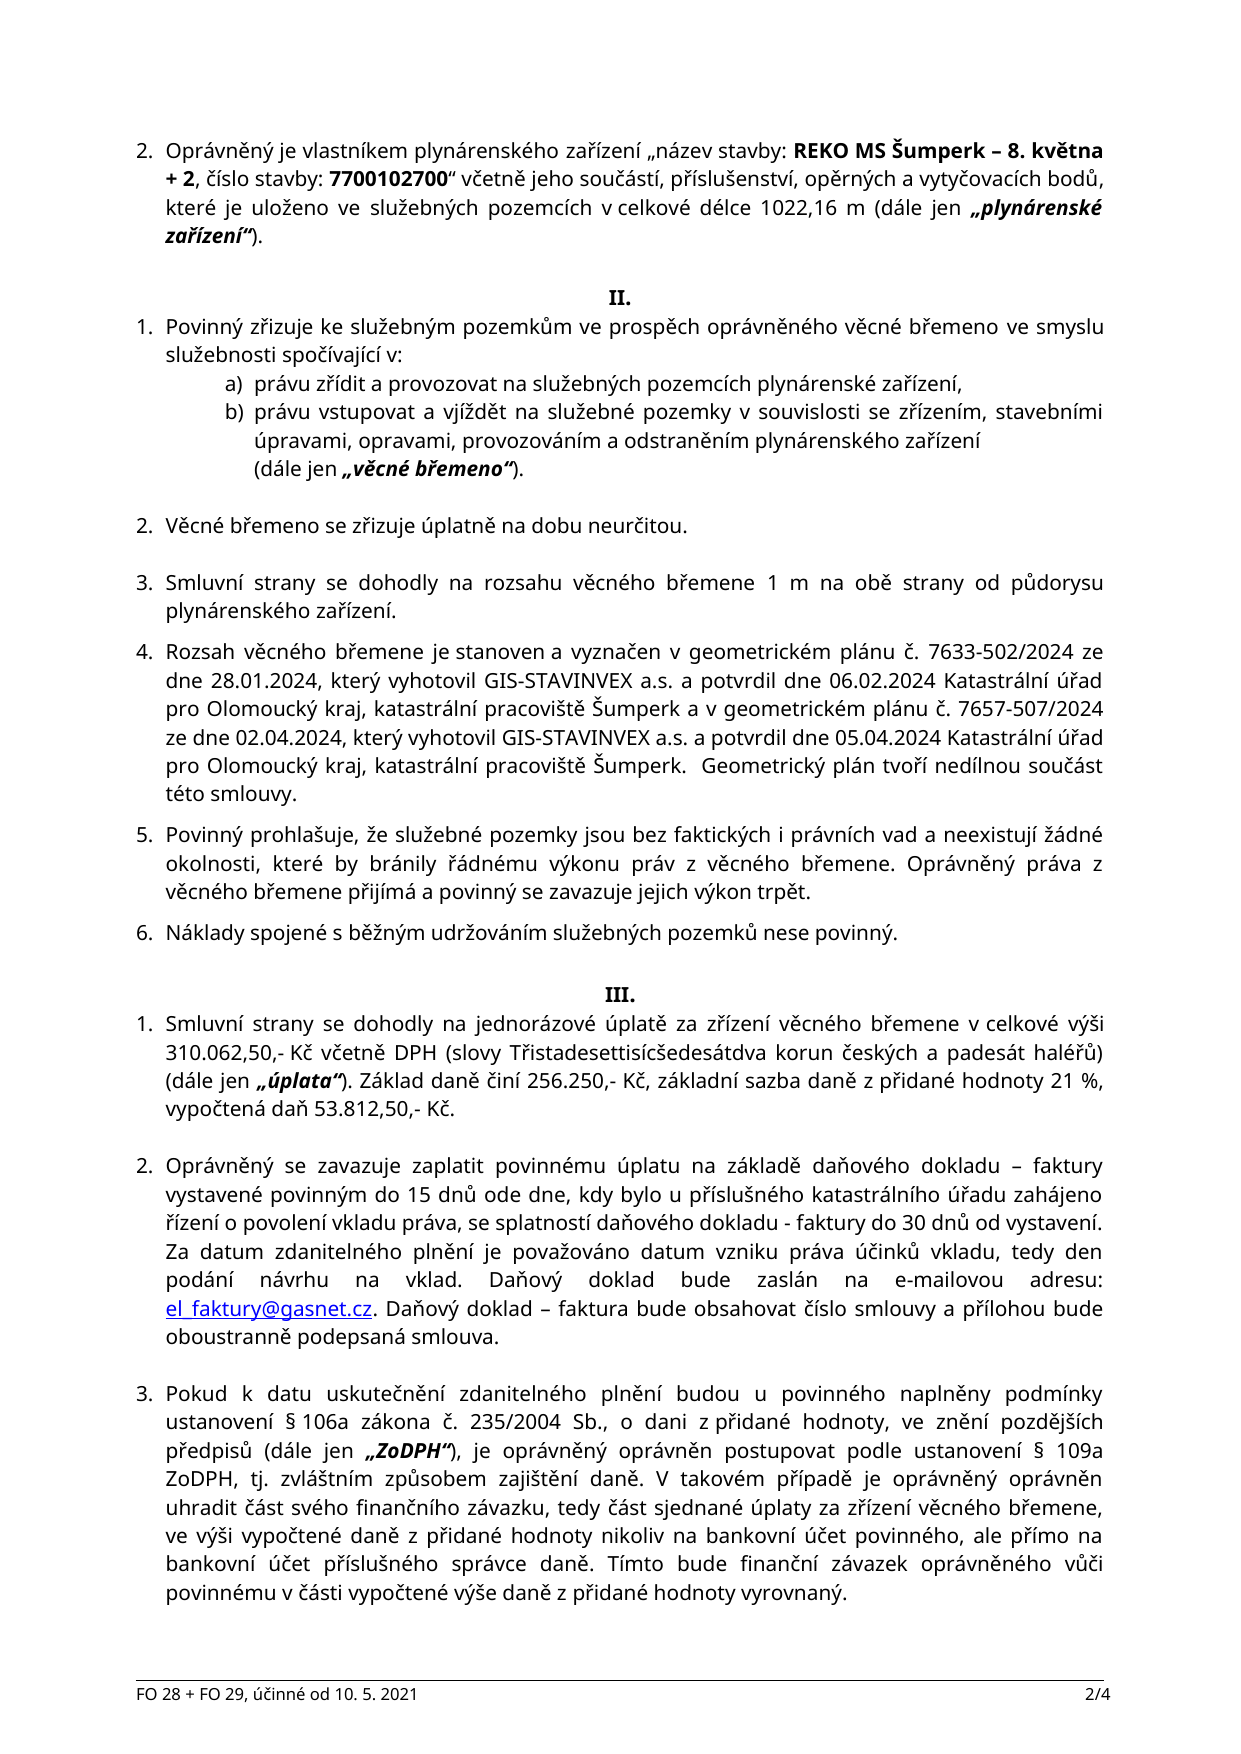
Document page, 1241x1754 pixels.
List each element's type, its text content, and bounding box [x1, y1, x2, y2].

list Pokud k datu uskutečnění zdanitelného plnění budou u povinného naplněny podmínky ustanovení § 106a zákona č. 235/2004 Sb., o dani z přidané hodnoty, ve znění pozdějších předpisů (dále jen „ZoDPH“), je oprávněný oprávněn postupovat podle ustanovení § 109a ZoDPH, tj. zvláštním způsobem zajištění daně. V takovém případě je oprávněný oprávněn uhradit část svého finančního závazku, tedy část sjednané úplaty za zřízení věcného břemene, ve výši vypočtené daně z přidané hodnoty nikoliv na bankovní účet povinného, ale přímo na bankovní účet příslušného správce daně. Tímto bude finanční závazek oprávněného vůči povinnému v části vypočtené výše daně z přidané hodnoty vyrovnaný. [136, 1379, 1104, 1606]
list právu zřídit a provozovat na služebných pozemcích plynárenské zařízení, [224, 369, 1104, 397]
text 2. Oprávněný je vlastníkem plynárenského zařízení „název stavby: REKO MS Šumperk – 8. května + 2, číslo stavby: 7700102700“ včetně jeho součástí, příslušenství, opěrných a vytyčovacích bodů, které je uloženo ve služebných pozemcích v celkové délce 1022,16 m (dále jen „plynárenské zařízení“). [136, 136, 1104, 249]
list Oprávněný se zavazuje zaplatit povinnému úplatu na základě daňového dokladu – faktury vystavené povinným do 15 dnů ode dne, kdy bylo u příslušného katastrálního úřadu zahájeno řízení o povolení vkladu práva, se splatností daňového dokladu - faktury do 30 dnů od vystavení. Za datum zdanitelného plnění je považováno datum vzniku práva účinků vkladu, tedy den podání návrhu na vklad. Daňový doklad bude zaslán na e-mailovou adresu: el_faktury@gasnet.cz. Daňový doklad – faktura bude obsahovat číslo smlouvy a přílohou bude oboustranně podepsaná smlouva. [136, 1151, 1104, 1351]
list Náklady spojené s běžným udržováním služebných pozemků nese povinný. [136, 918, 1104, 947]
text II. [136, 281, 1104, 312]
list Smluvní strany se dohodly na rozsahu věcného břemene 1 m na obě strany od půdorysu plynárenského zařízení. [136, 568, 1104, 625]
list Povinný prohlašuje, že služebné pozemky jsou bez faktických i právních vad a neexistují žádné okolnosti, které by bránily řádnému výkonu práv z věcného břemene. Oprávněný práva z věcného břemene přijímá a povinný se zavazuje jejich výkon trpět. [136, 821, 1104, 906]
list právu vstupovat a vjíždět na služebné pozemky v souvislosti se zřízením, stavebními úpravami, opravami, provozováním a odstraněním plynárenského zařízení [224, 397, 1104, 454]
list Povinný zřizuje ke služebným pozemkům ve prospěch oprávněného věcné břemeno ve smyslu služebnosti spočívající v: [136, 312, 1104, 369]
list Smluvní strany se dohodly na jednorázové úplatě za zřízení věcného břemene v celkové výši 310.062,50,- Kč včetně DPH (slovy Třistadesettisícšedesátdva korun českých a padesát haléřů) (dále jen „úplata“). Základ daně činí 256.250,- Kč, základní sazba daně z přidané hodnoty 21 %, vypočtená daň 53.812,50,- Kč. [136, 1009, 1104, 1123]
text III. [136, 978, 1104, 1009]
list Rozsah věcného břemene je stanoven a vyznačen v geometrickém plánu č. 7633-502/2024 ze dne 28.01.2024, který vyhotovil GIS-STAVINVEX a.s. a potvrdil dne 06.02.2024 Katastrální úřad pro Olomoucký kraj, katastrální pracoviště Šumperk a v geometrickém plánu č. 7657-507/2024 ze dne 02.04.2024, který vyhotovil GIS-STAVINVEX a.s. a potvrdil dne 05.04.2024 Katastrální úřad pro Olomoucký kraj, katastrální pracoviště Šumperk. Geometrický plán tvoří nedílnou součást této smlouvy. [136, 637, 1104, 808]
list Věcné břemeno se zřizuje úplatně na dobu neurčitou. [136, 511, 1104, 539]
text (dále jen „věcné břemeno“). [136, 454, 1104, 483]
